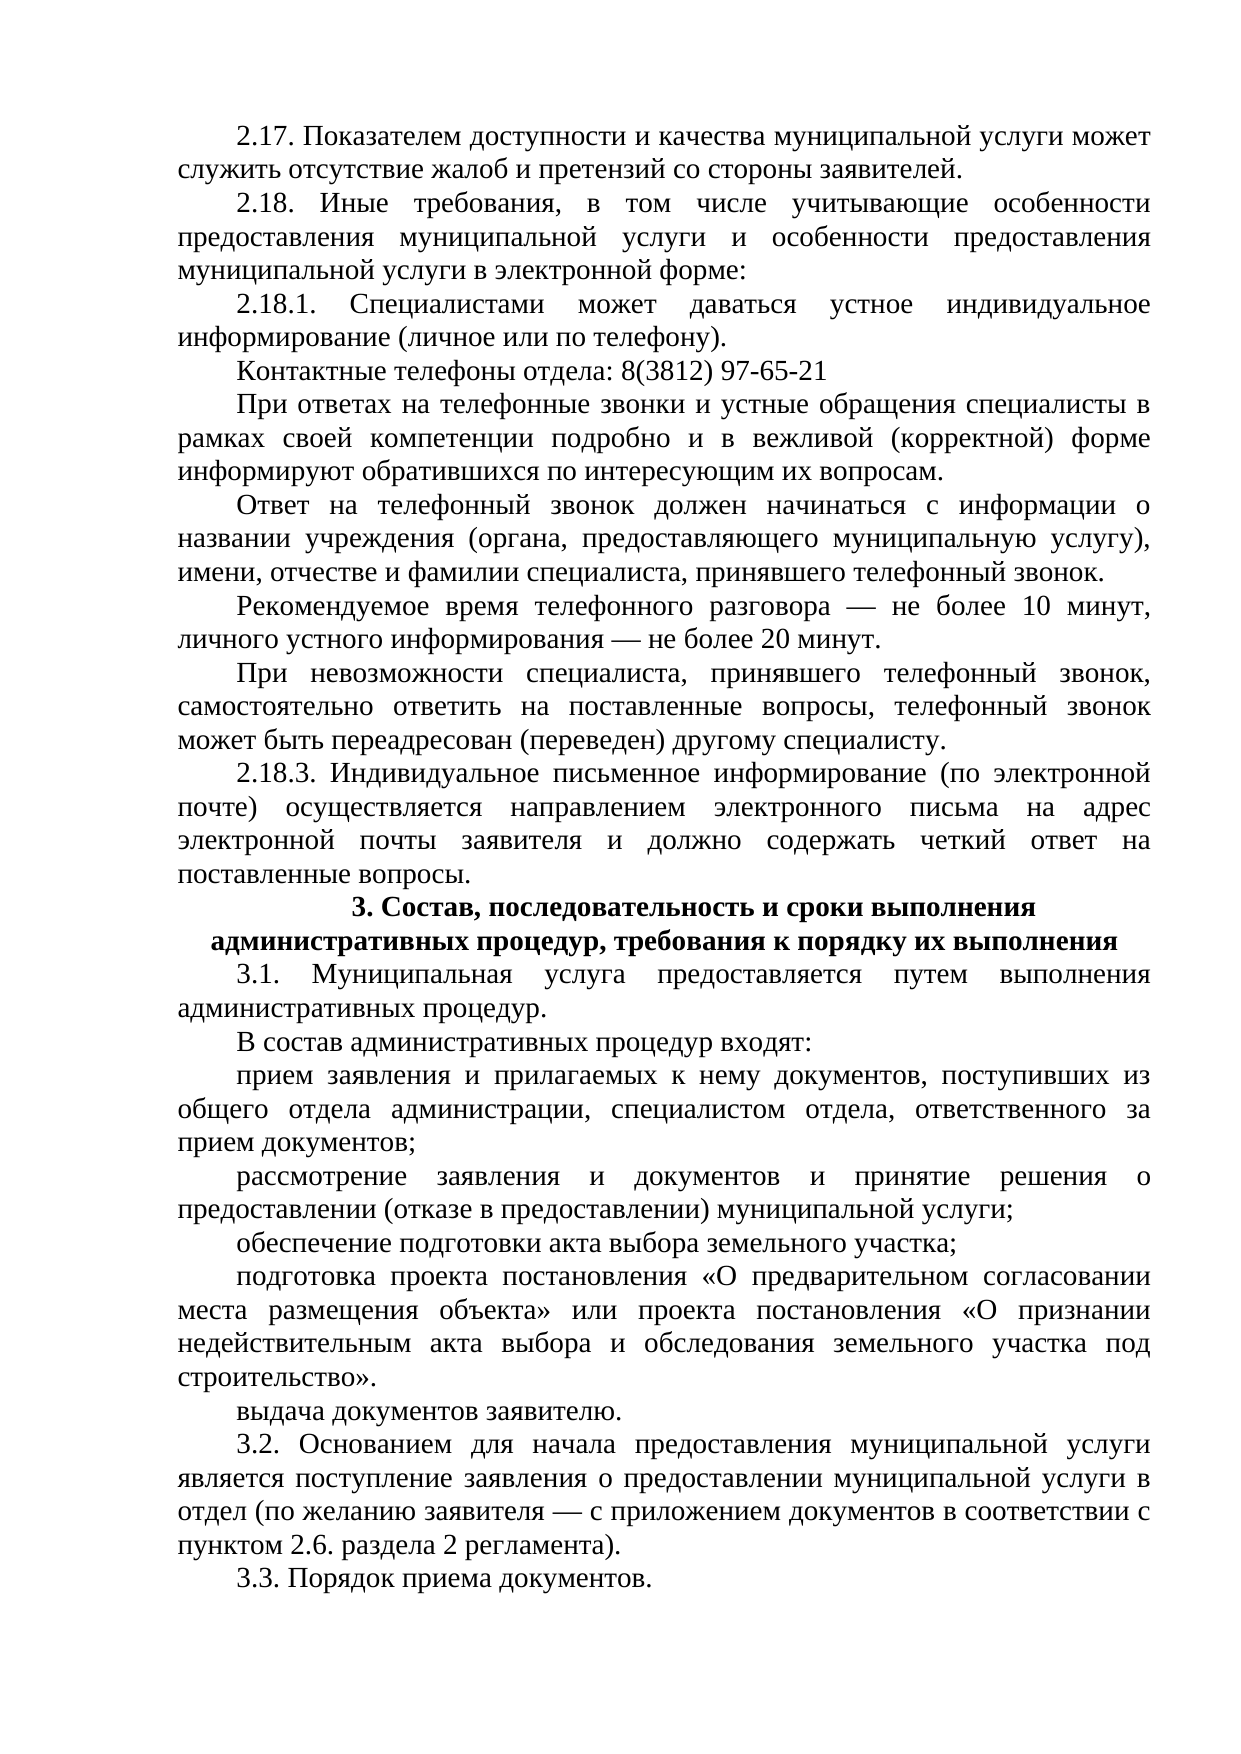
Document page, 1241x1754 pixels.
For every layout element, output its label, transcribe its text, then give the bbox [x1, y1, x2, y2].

text рассмотрение заявления и документов и принятие решения о предоставлении (отказе в предоставлении) муниципальной услуги; [177, 1158, 1152, 1225]
text прием заявления и прилагаемых к нему документов, поступивших из общего отдела администрации, специалистом отдела, ответственного за прием документов; [177, 1057, 1152, 1158]
text 2.18. Иные требования, в том числе учитывающие особенности предоставления муниципальной услуги и особенности предоставления муниципальной услуги в электронной форме: [177, 185, 1152, 286]
text выдача документов заявителю. [177, 1393, 1152, 1426]
text 3.3. Порядок приема документов. [177, 1560, 1152, 1594]
text обеспечение подготовки акта выбора земельного участка; [177, 1225, 1152, 1258]
text 3.1. Муниципальная услуга предоставляется путем выполнения административных процедур. [177, 957, 1152, 1024]
text Рекомендуемое время телефонного разговора — не более 10 минут, личного устного информирования — не более 20 минут. [177, 588, 1152, 655]
text Ответ на телефонный звонок должен начинаться с информации о названии учреждения (органа, предоставляющего муниципальную услугу), имени, отчестве и фамилии специалиста, принявшего телефонный звонок. [177, 487, 1152, 588]
text 3.2. Основанием для начала предоставления муниципальной услуги является поступление заявления о предоставлении муниципальной услуги в отдел (по желанию заявителя — с приложением документов в соответствии с пунктом 2.6. раздела 2 регламента). [177, 1426, 1152, 1560]
text 2.18.1. Специалистами может даваться устное индивидуальное информирование (личное или по телефону). [177, 286, 1152, 353]
text При ответах на телефонные звонки и устные обращения специалисты в рамках своей компетенции подробно и в вежливой (корректной) форме информируют обратившихся по интересующим их вопросам. [177, 386, 1152, 487]
text 3. Состав, последовательность и сроки выполнения административных процедур, требования к порядку их выполнения [177, 889, 1152, 957]
text подготовка проекта постановления «О предварительном согласовании места размещения объекта» или проекта постановления «О признании недействительным акта выбора и обследования земельного участка под строительство». [177, 1258, 1152, 1393]
text Контактные телефоны отдела: 8(3812) 97-65-21 [177, 353, 1152, 386]
text При невозможности специалиста, принявшего телефонный звонок, самостоятельно ответить на поставленные вопросы, телефонный звонок может быть переадресован (переведен) другому специалисту. [177, 655, 1152, 755]
text В состав административных процедур входят: [177, 1024, 1152, 1057]
text 2.17. Показателем доступности и качества муниципальной услуги может служить отсутствие жалоб и претензий со стороны заявителей. [177, 118, 1152, 185]
text 2.18.3. Индивидуальное письменное информирование (по электронной почте) осуществляется направлением электронного письма на адрес электронной почты заявителя и должно содержать четкий ответ на поставленные вопросы. [177, 755, 1152, 889]
